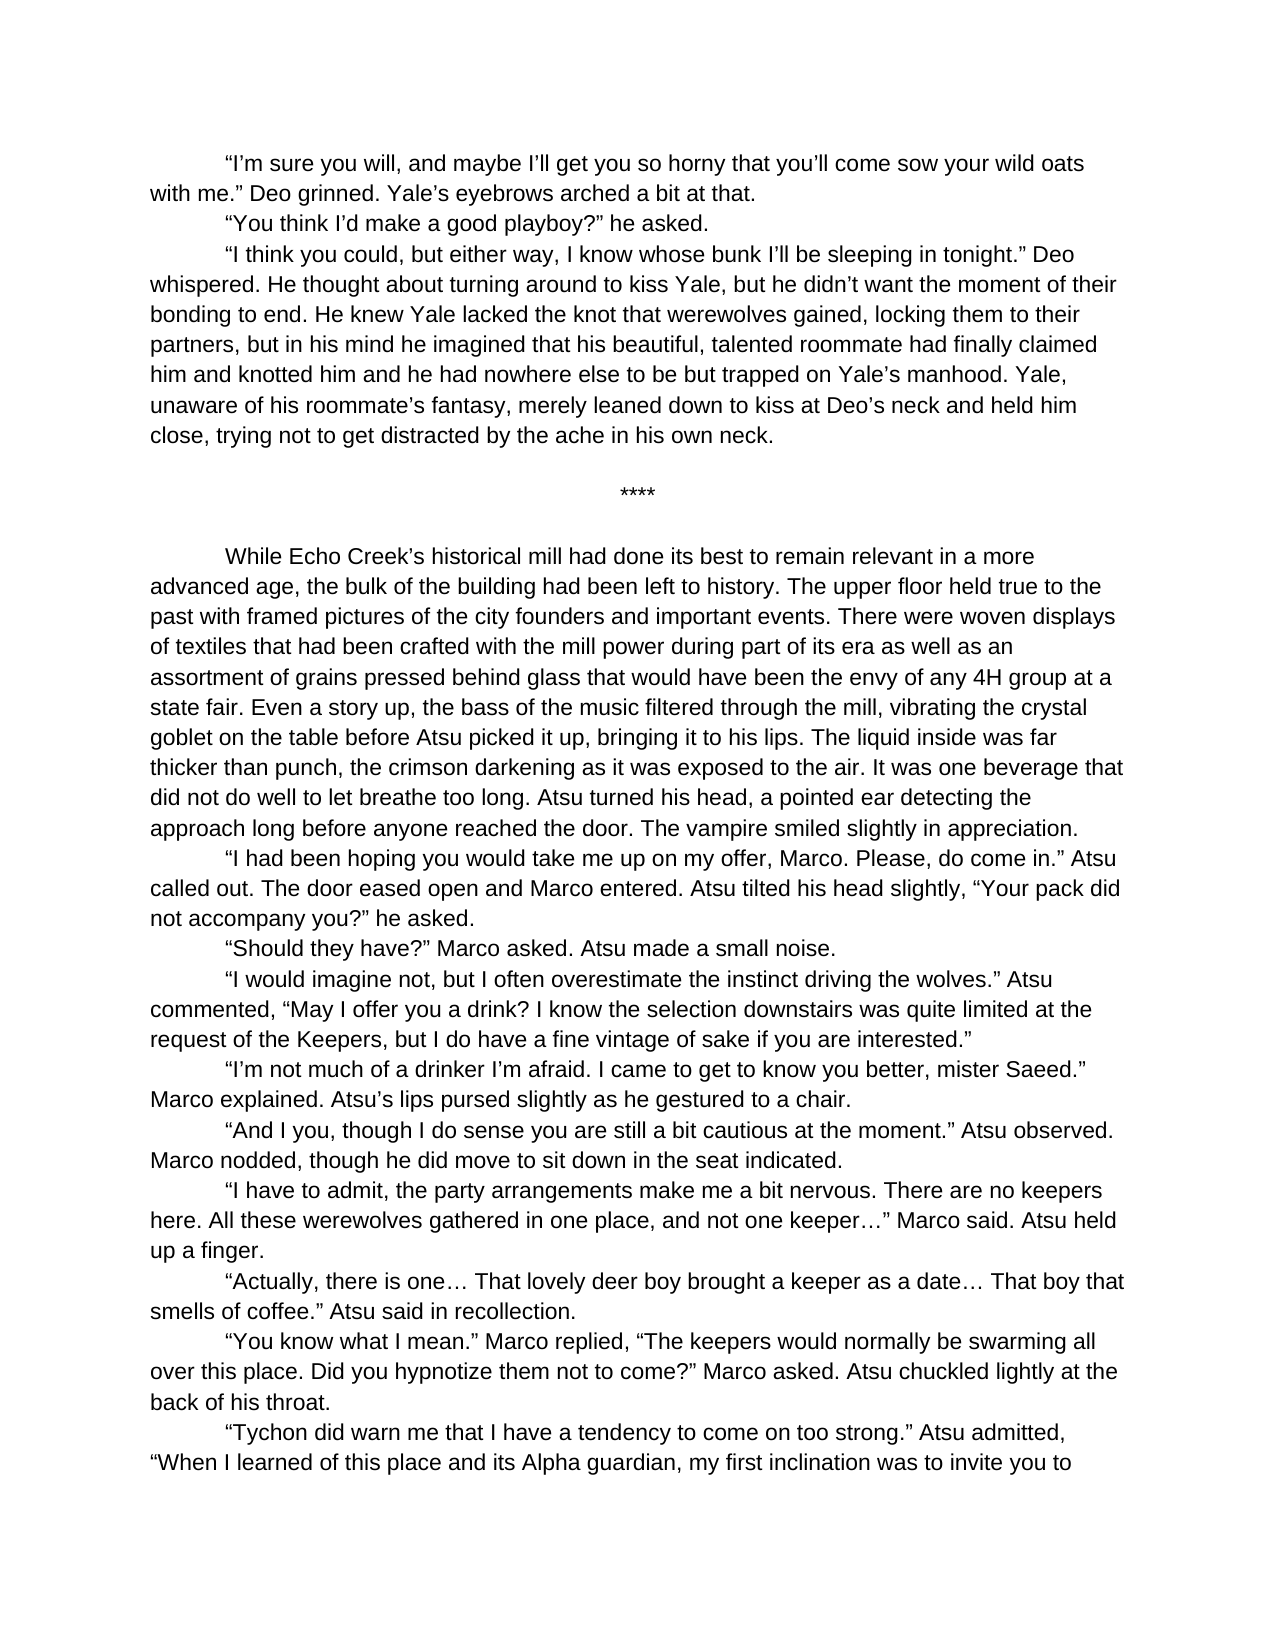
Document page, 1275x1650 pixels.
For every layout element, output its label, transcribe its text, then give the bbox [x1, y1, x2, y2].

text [150, 1419, 1125, 1475]
text “I’m sure you will, and maybe I’ll get you so horny that you’ll come sow your wild oats with me.” Deo grinned. Yale’s eyebrows arched a bit at that. [150, 150, 1125, 207]
text “You think I’d make a good playboy?” he asked. [150, 210, 1125, 237]
text “Should they have?” Marco asked. Atsu made a small noise. [150, 935, 1125, 962]
text “I’m not much of a drinker I’m afraid. I came to get to know you better, mister Saeed.” Marco explained. Atsu’s lips pursed slightly as he gestured to a chair. [150, 1056, 1125, 1113]
text “And I you, though I do sense you are still a bit cautious at the moment.” Atsu observed. Marco nodded, though he did move to sit down in the seat indicated. [150, 1117, 1125, 1173]
text “I had been hoping you would take me up on my offer, Marco. Please, do come in.” Atsu called out. The door eased open and Marco entered. Atsu tilted his head slightly, “Your pack did not accompany you?” he asked. [150, 845, 1125, 932]
text “I have to admit, the party arrangements make me a bit nervous. There are no keepers here. All these werewolves gathered in one place, and not one keeper…” Marco said. Atsu held up a finger. [150, 1177, 1125, 1264]
text **** [150, 482, 1125, 509]
text “I think you could, but either way, I know whose bunk I’ll be sleeping in tonight.” Deo whispered. He thought about turning around to kiss Yale, but he didn’t want the moment of their bonding to end. He knew Yale lacked the knot that werewolves gained, locking them to their partners, but in his mind he imagined that his beautiful, talented roommate had finally claimed him and knotted him and he had nowhere else to be but trapped on Yale’s manhood. Yale, unaware of his roommate’s fantasy, merely leaned down to kiss at Deo’s neck and held him close, trying not to get distracted by the ache in his own neck. [150, 241, 1125, 448]
text “Actually, there is one… That lovely deer boy brought a keeper as a date… That boy that smells of coffee.” Atsu said in recollection. [150, 1268, 1125, 1324]
text “You know what I mean.” Marco replied, “The keepers would normally be swarming all over this place. Did you hypnotize them not to come?” Marco asked. Atsu chuckled lightly at the back of his throat. [150, 1328, 1125, 1415]
text While Echo Creek’s historical mill had done its best to remain relevant in a more advanced age, the bulk of the building had been left to history. The upper floor held true to the past with framed pictures of the city founders and important events. There were woven displays of textiles that had been crafted with the mill power during part of its era as well as an assortment of grains pressed behind glass that would have been the envy of any 4H group at a state fair. Even a story up, the bass of the music filtered through the mill, vibrating the crystal goblet on the table before Atsu picked it up, bringing it to his lips. The liquid inside was far thicker than punch, the crimson darkening as it was exposed to the air. It was one beverage that did not do well to let breathe too long. Atsu turned his head, a pointed ear detecting the approach long before anyone reached the door. The vampire smiled slightly in appreciation. [150, 543, 1125, 841]
text “I would imagine not, but I often overestimate the instinct driving the wolves.” Atsu commented, “May I offer you a drink? I know the selection downstairs was quite limited at the request of the Keepers, but I do have a fine vintage of sake if you are interested.” [150, 966, 1125, 1052]
